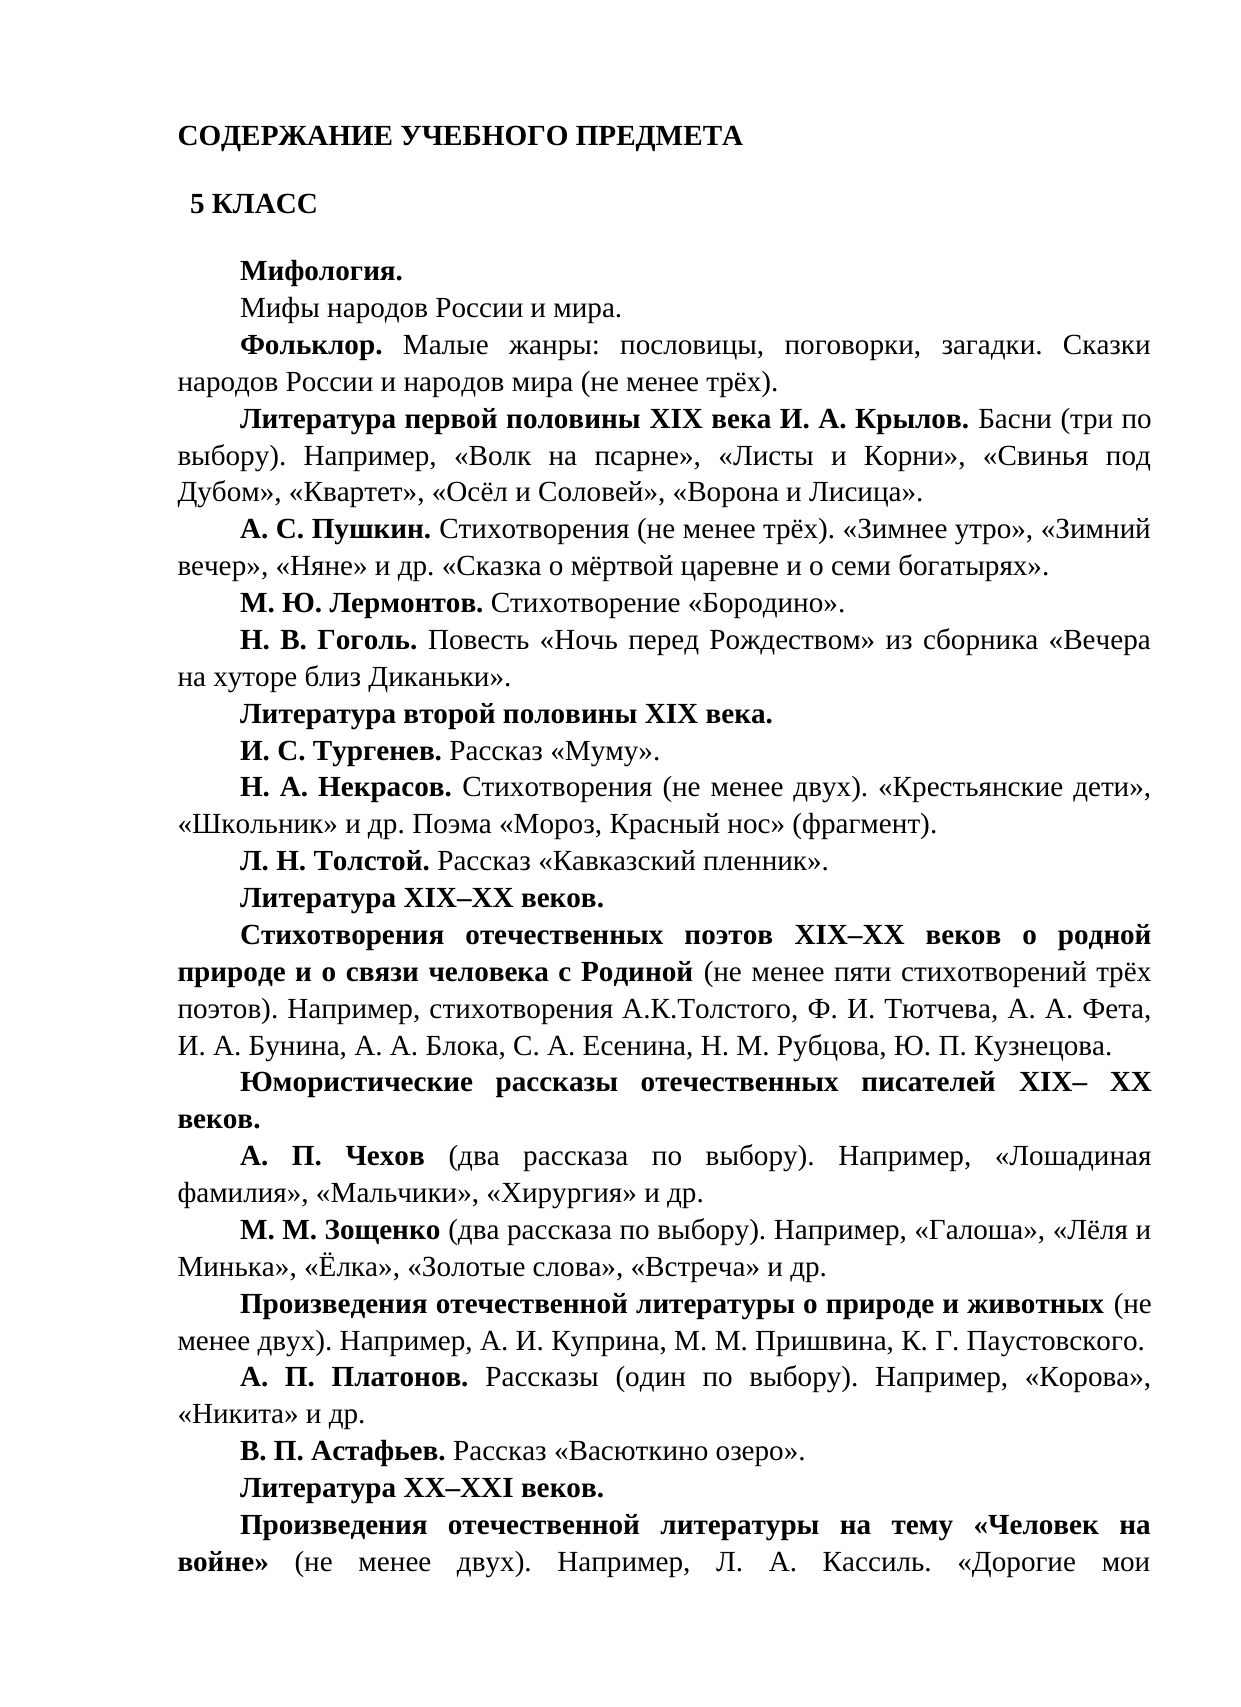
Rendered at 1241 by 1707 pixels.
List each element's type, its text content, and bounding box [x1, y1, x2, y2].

text Мифология. [177, 253, 1152, 287]
text Произведения отечественной литературы о природе и животных (не менее двух). Например, А. И. Куприна, М. М. Пришвина, К. Г. Паустовского. [177, 1286, 1152, 1356]
text Стихотворения отечественных поэтов XIX–ХХ веков о родной природе и о связи человека с Родиной (не менее пяти стихотворений трёх поэтов). Например, стихотворения А.К.Толстого, Ф. И. Тютчева, А. А. Фета, И. А. Бунина, А. А. Блока, С. А. Есенина, Н. М. Рубцова, Ю. П. Кузнецова. [177, 917, 1152, 1061]
text В. П. Астафьев. Рассказ «Васюткино озеро». [177, 1433, 1152, 1467]
text Литература первой половины XIX века И. А. Крылов. Басни (три по выбору). Например, «Волк на псарне», «Листы и Корни», «Свинья под Дубом», «Квартет», «Осёл и Соловей», «Ворона и Лисица». [177, 401, 1152, 508]
text Литература второй половины XIX века. [177, 696, 1152, 729]
text 5 КЛАСС [190, 186, 1152, 219]
text Н. В. Гоголь. Повесть «Ночь перед Рождеством» из сборника «Вечера на хуторе близ Диканьки». [177, 622, 1152, 692]
text Фольклор. Малые жанры: пословицы, поговорки, загадки. Сказки народов России и народов мира (не менее трёх). [177, 327, 1152, 397]
text СОДЕРЖАНИЕ УЧЕБНОГО ПРЕДМЕТА [177, 118, 1152, 152]
text Л. Н. Толстой. Рассказ «Кавказский пленник». [177, 843, 1152, 877]
text М. Ю. Лермонтов. Стихотворение «Бородино». [177, 585, 1152, 619]
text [177, 1507, 1152, 1577]
text И. С. Тургенев. Рассказ «Муму». [177, 733, 1152, 766]
text А. П. Чехов (два рассказа по выбору). Например, «Лошадиная фамилия», «Мальчики», «Хирургия» и др. [177, 1138, 1152, 1209]
text Мифы народов России и мира. [177, 290, 1152, 324]
text М. М. Зощенко (два рассказа по выбору). Например, «Галоша», «Лёля и Минька», «Ёлка», «Золотые слова», «Встреча» и др. [177, 1212, 1152, 1282]
text Литература XX–XXI веков. [177, 1470, 1152, 1504]
text Литература XIX–ХХ веков. [177, 880, 1152, 914]
text А. С. Пушкин. Стихотворения (не менее трёх). «Зимнее утро», «Зимний вечер», «Няне» и др. «Сказка о мёртвой царевне и о семи богатырях». [177, 511, 1152, 582]
text А. П. Платонов. Рассказы (один по выбору). Например, «Корова», «Никита» и др. [177, 1359, 1152, 1430]
text Н. А. Некрасов. Стихотворения (не менее двух). «Крестьянские дети», «Школьник» и др. Поэма «Мороз, Красный нос» (фрагмент). [177, 769, 1152, 840]
text Юмористические рассказы отечественных писателей XIX– XX веков. [177, 1064, 1152, 1135]
